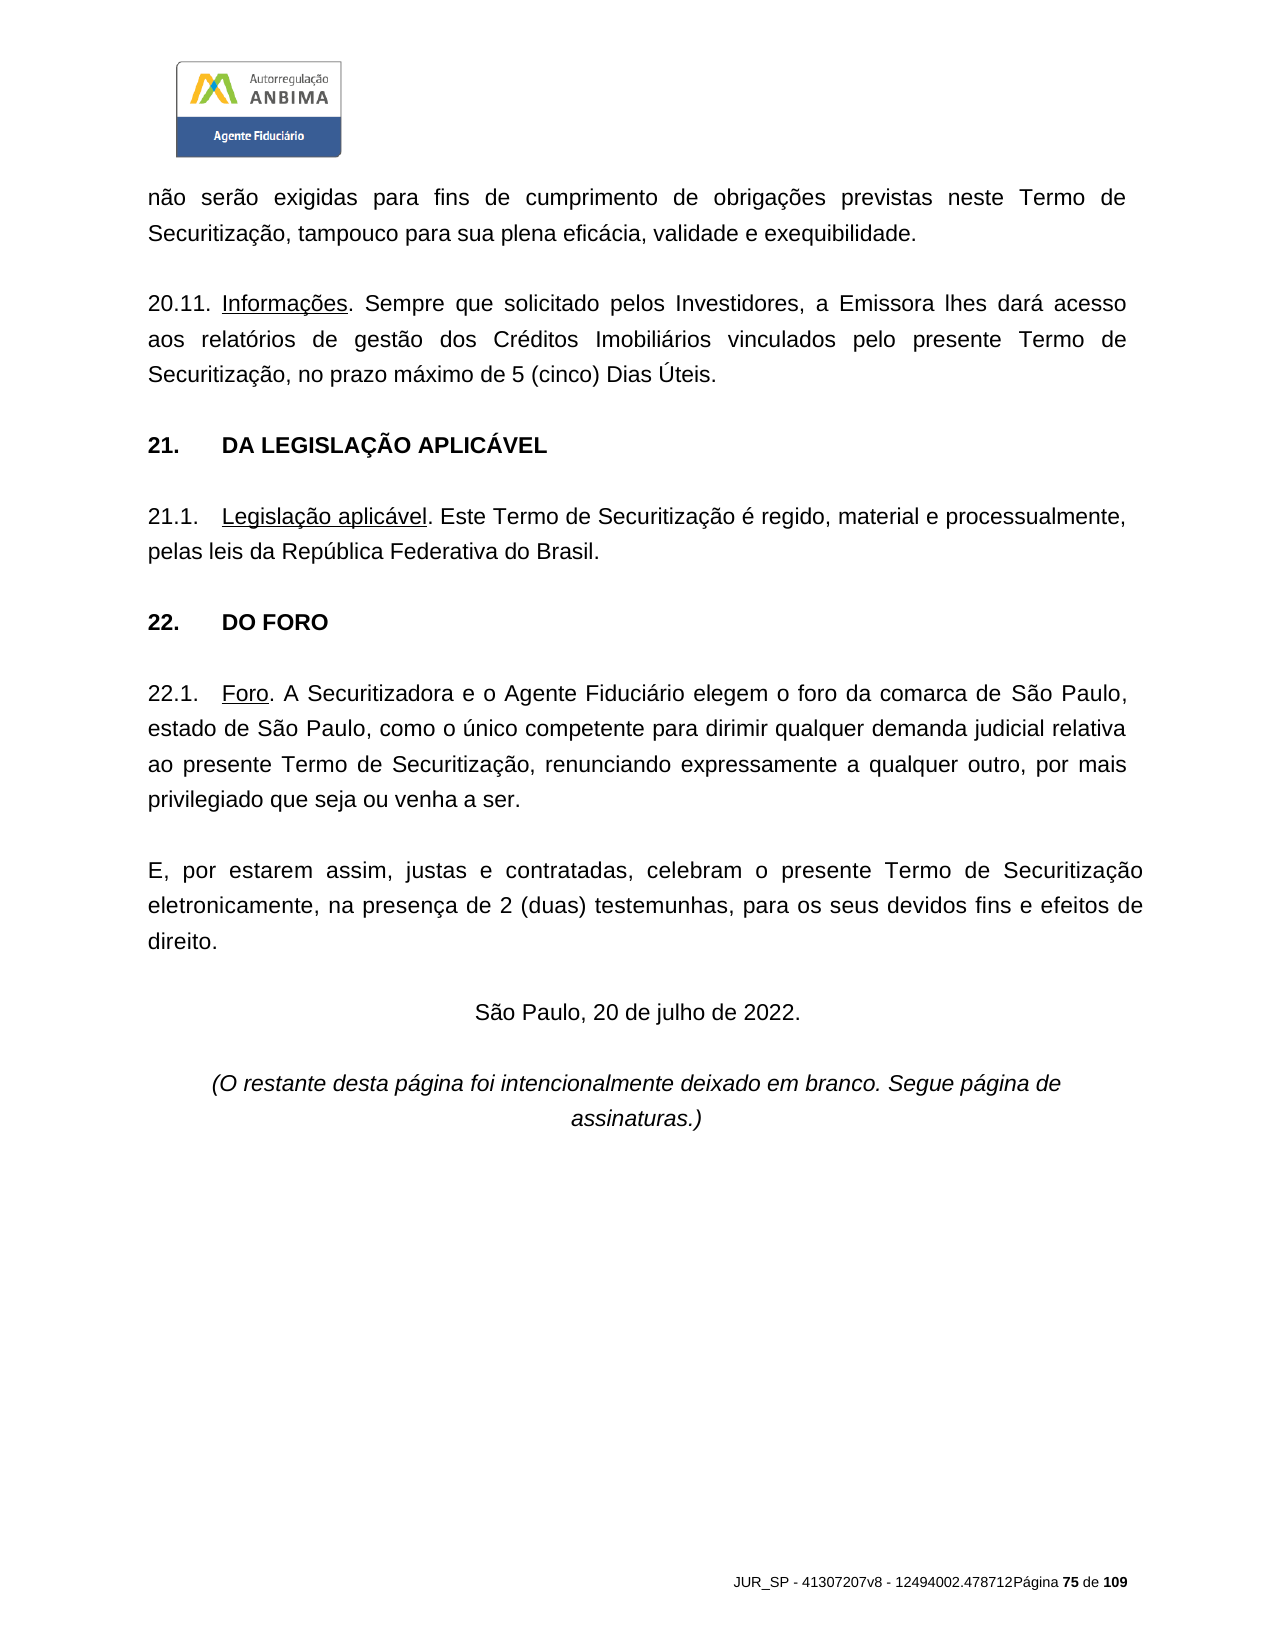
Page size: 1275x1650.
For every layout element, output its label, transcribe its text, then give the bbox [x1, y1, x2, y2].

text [148, 177, 1127, 248]
text Legislação aplicável. Este Termo de Securitização é regido, material e processualmente, pelas leis da República Federativa do Brasil. [148, 496, 1127, 567]
subtitle DA LEGISLAÇÃO APLICÁVEL [148, 425, 1127, 461]
text (O restante desta página foi intencionalmente deixado em branco. Segue página de assinaturas.) [148, 1063, 1127, 1133]
subtitle DO FORO [148, 602, 1127, 638]
text Informações. Sempre que solicitado pelos Investidores, a Emissora lhes dará acesso aos relatórios de gestão dos Créditos Imobiliários vinculados pelo presente Termo de Securitização, no prazo máximo de 5 (cinco) Dias Úteis. [148, 283, 1127, 390]
text Foro. A Securitizadora e o Agente Fiduciário elegem o foro da comarca de São Paulo, estado de São Paulo, como o único competente para dirimir qualquer demanda judicial relativa ao presente Termo de Securitização, renunciando expressamente a qualquer outro, por mais privilegiado que seja ou venha a ser. [148, 673, 1127, 815]
text São Paulo, 20 de julho de 2022. [148, 992, 1127, 1027]
text E, por estarem assim, justas e contratadas, celebram o presente Termo de Securitização eletronicamente, na presença de 2 (duas) testemunhas, para os seus devidos fins e efeitos de direito. [148, 850, 1146, 956]
